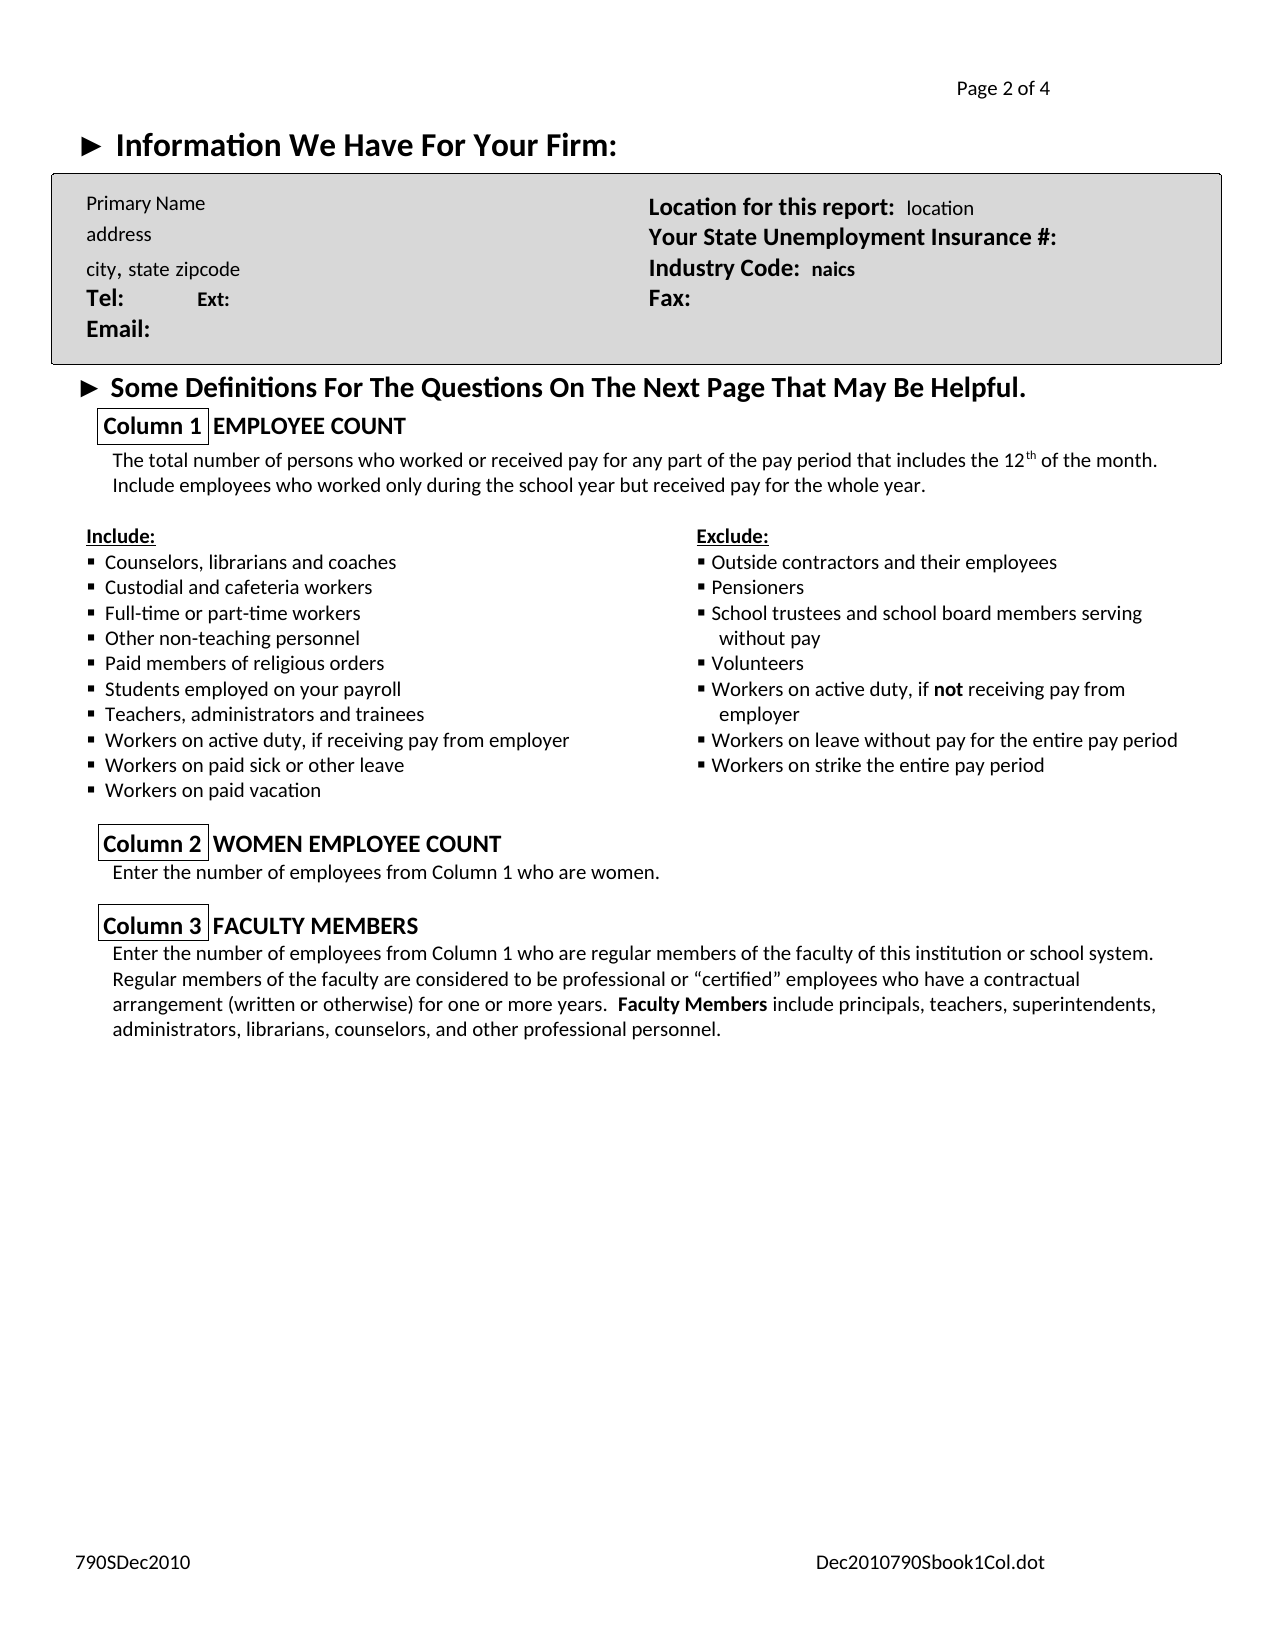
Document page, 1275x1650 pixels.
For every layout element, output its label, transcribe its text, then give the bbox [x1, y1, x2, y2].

table_header ► Information We Have For Your Firm: ► Some Definitions For The Questions On The Next Page That May Be Helpful. Column 1 EMPLOYEE COUNT The total number of persons who worked or received pay for any part of the pay period that includes the 12th of the month. Include employees who worked only during the school year but received pay for the whole year. Column 2 WOMEN EMPLOYEE COUNT Enter the number of employees from Column 1 who are women. Column 3 FACULTY MEMBERS Enter the number of employees from Column 1 who are regular members of the faculty of this institution or school system. Regular members of the faculty are considered to be professional or “certified” employees who have a contractual arrangement (written or otherwise) for one or more years. Faculty Members include principals, teachers, superintendents, administrators, librarians, counselors, and other professional personnel. [64, 125, 1211, 1423]
